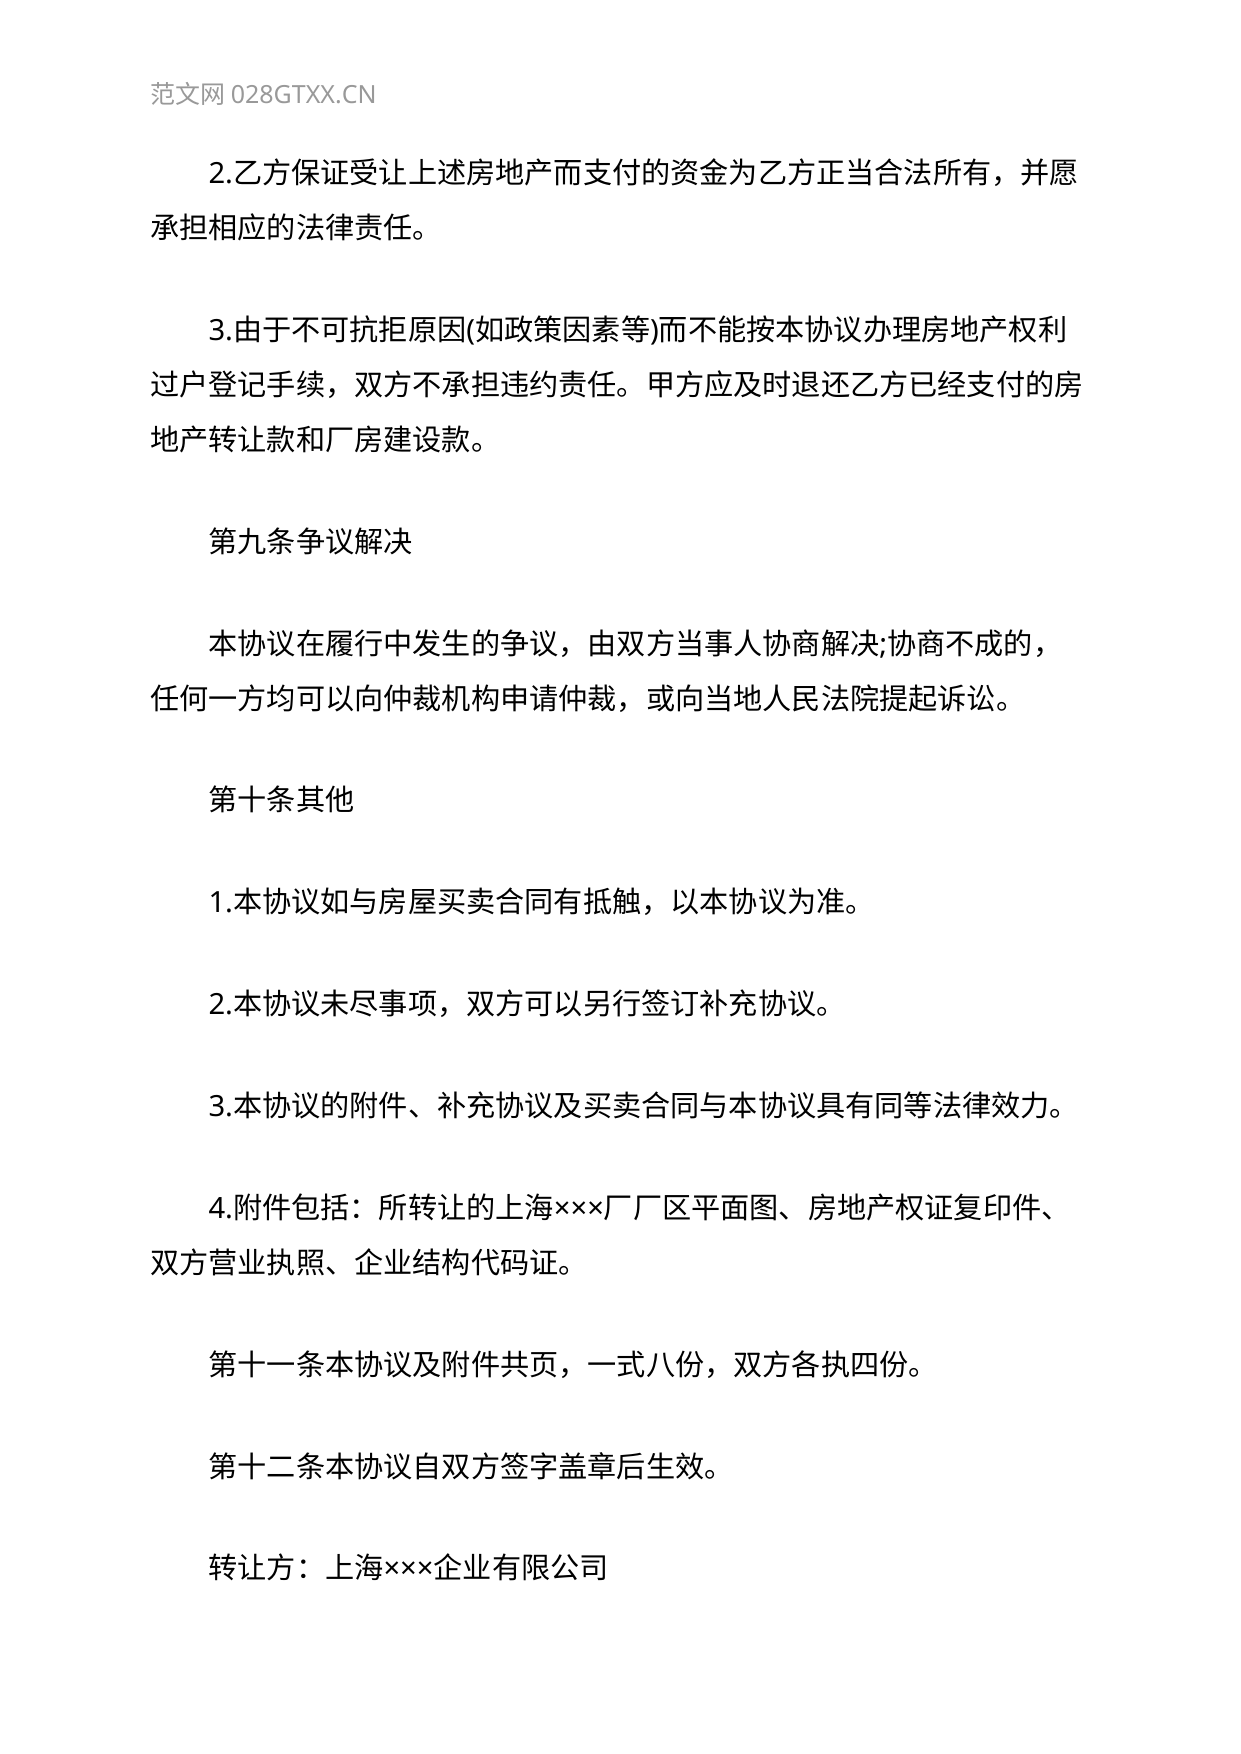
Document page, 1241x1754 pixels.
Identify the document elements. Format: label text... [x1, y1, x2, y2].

text 第九条争议解决 [150, 518, 1090, 561]
text 第十二条本协议自双方签字盖章后生效。 [150, 1443, 1090, 1486]
text 2.乙方保证受让上述房地产而支付的资金为乙方正当合法所有，并愿承担相应的法律责任。 [150, 150, 1090, 247]
text 3.本协议的附件、补充协议及买卖合同与本协议具有同等法律效力。 [150, 1083, 1090, 1125]
text 转让方：上海×××企业有限公司 [150, 1545, 1090, 1587]
text 1.本协议如与房屋买卖合同有抵触，以本协议为准。 [150, 879, 1090, 921]
text 第十条其他 [150, 777, 1090, 819]
text 2.本协议未尽事项，双方可以另行签订补充协议。 [150, 981, 1090, 1023]
text 4.附件包括：所转让的上海×××厂厂区平面图、房地产权证复印件、双方营业执照、企业结构代码证。 [150, 1185, 1090, 1282]
text 本协议在履行中发生的争议，由双方当事人协商解决;协商不成的，任何一方均可以向仲裁机构申请仲裁，或向当地人民法院提起诉讼。 [150, 620, 1090, 717]
text 3.由于不可抗拒原因(如政策因素等)而不能按本协议办理房地产权利过户登记手续，双方不承担违约责任。甲方应及时退还乙方已经支付的房地产转让款和厂房建设款。 [150, 307, 1090, 459]
text 第十一条本协议及附件共页，一式八份，双方各执四份。 [150, 1341, 1090, 1384]
